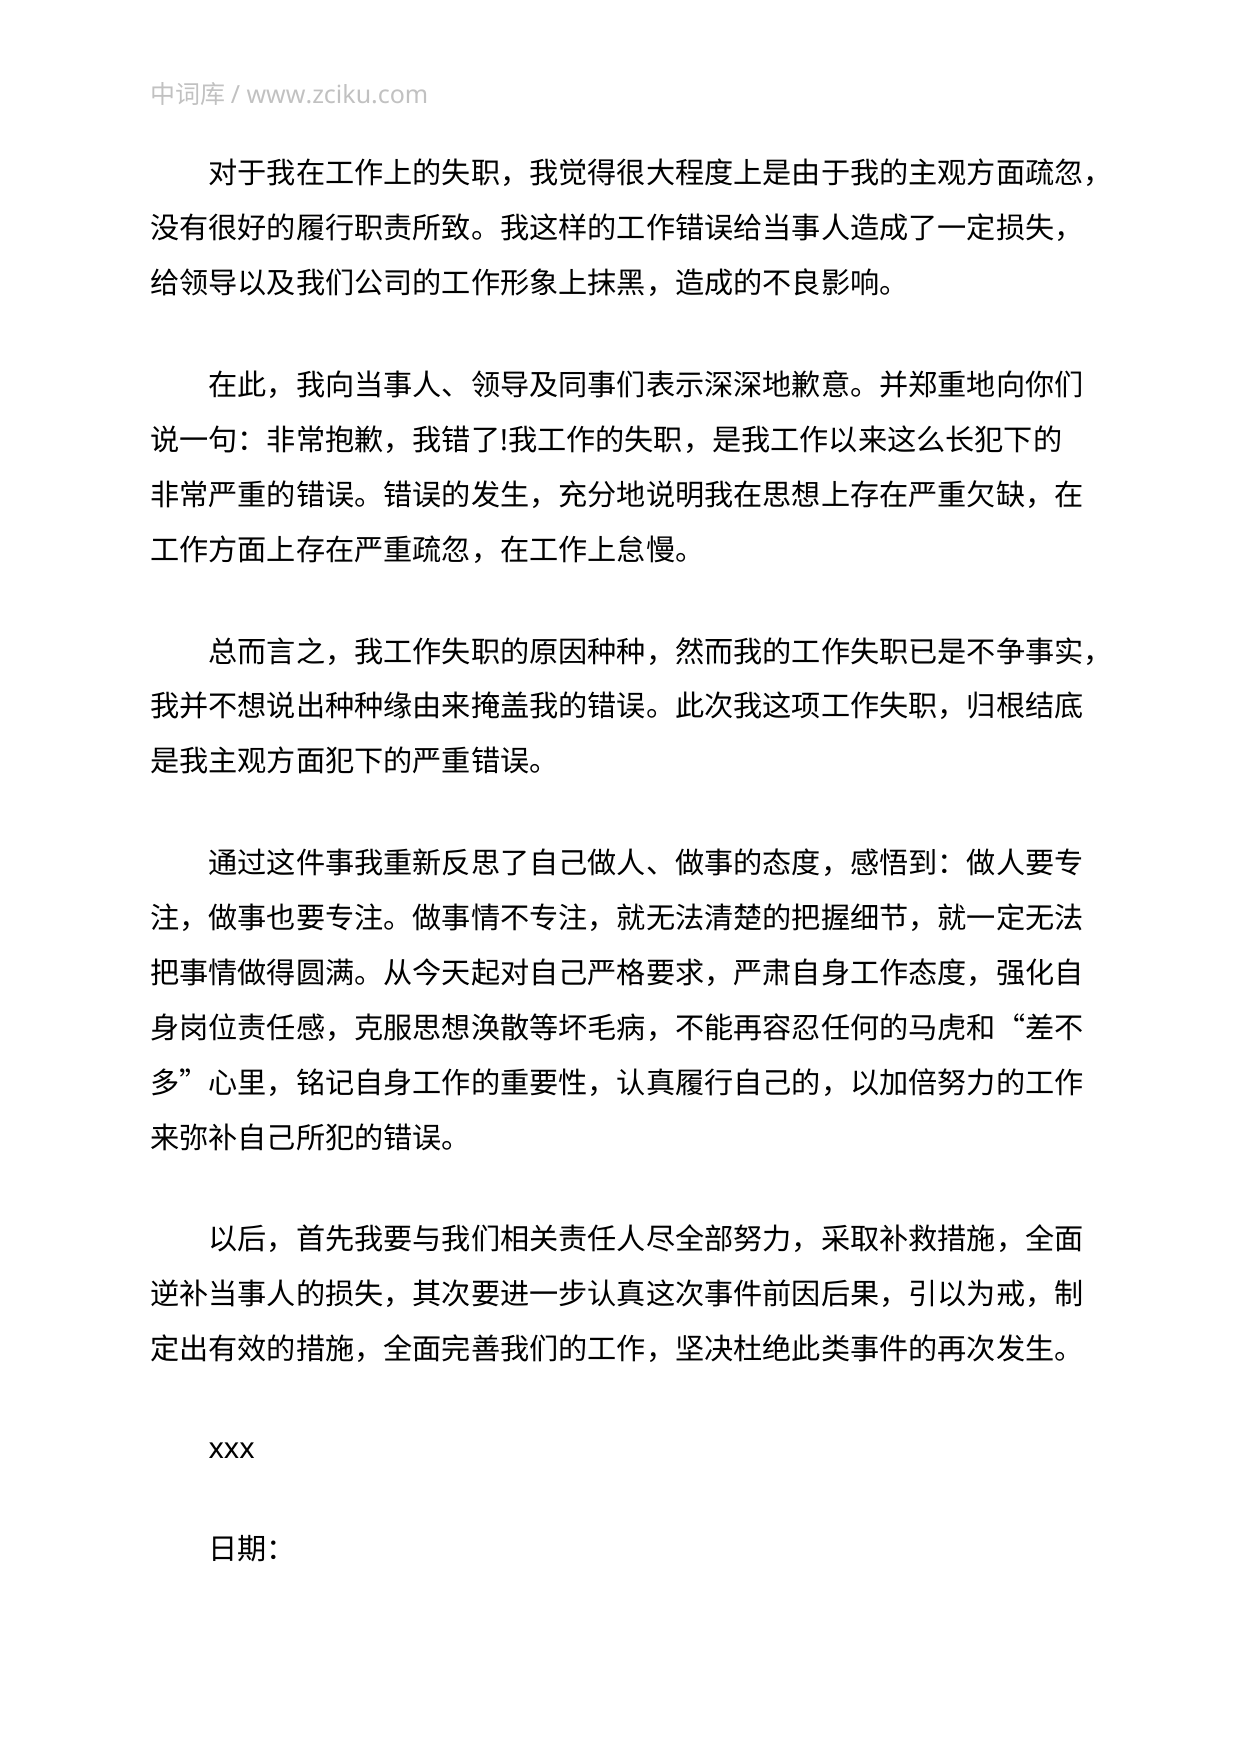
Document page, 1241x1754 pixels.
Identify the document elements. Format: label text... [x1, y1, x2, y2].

text 通过这件事我重新反思了自己做人、做事的态度，感悟到：做人要专注，做事也要专注。做事情不专注，就无法清楚的把握细节，就一定无法把事情做得圆满。从今天起对自己严格要求，严肃自身工作态度，强化自身岗位责任感，克服思想涣散等坏毛病，不能再容忍任何的马虎和“差不多”心里，铭记自身工作的重要性，认真履行自己的，以加倍努力的工作来弥补自己所犯的错误。 [150, 840, 1090, 1156]
text xxx [150, 1427, 1090, 1467]
text 对于我在工作上的失职，我觉得很大程度上是由于我的主观方面疏忽，没有很好的履行职责所致。我这样的工作错误给当事人造成了一定损失，给领导以及我们公司的工作形象上抹黑，造成的不良影响。 [150, 150, 1090, 302]
text 以后，首先我要与我们相关责任人尽全部努力，采取补救措施，全面逆补当事人的损失，其次要进一步认真这次事件前因后果，引以为戒，制定出有效的措施，全面完善我们的工作，坚决杜绝此类事件的再次发生。 [150, 1216, 1090, 1368]
text 总而言之，我工作失职的原因种种，然而我的工作失职已是不争事实，我并不想说出种种缘由来掩盖我的错误。此次我这项工作失职，归根结底是我主观方面犯下的严重错误。 [150, 628, 1090, 780]
text 在此，我向当事人、领导及同事们表示深深地歉意。并郑重地向你们说一句：非常抱歉，我错了!我工作的失职，是我工作以来这么长犯下的非常严重的错误。错误的发生，充分地说明我在思想上存在严重欠缺，在工作方面上存在严重疏忽，在工作上怠慢。 [150, 362, 1090, 569]
text 日期： [150, 1526, 1090, 1568]
